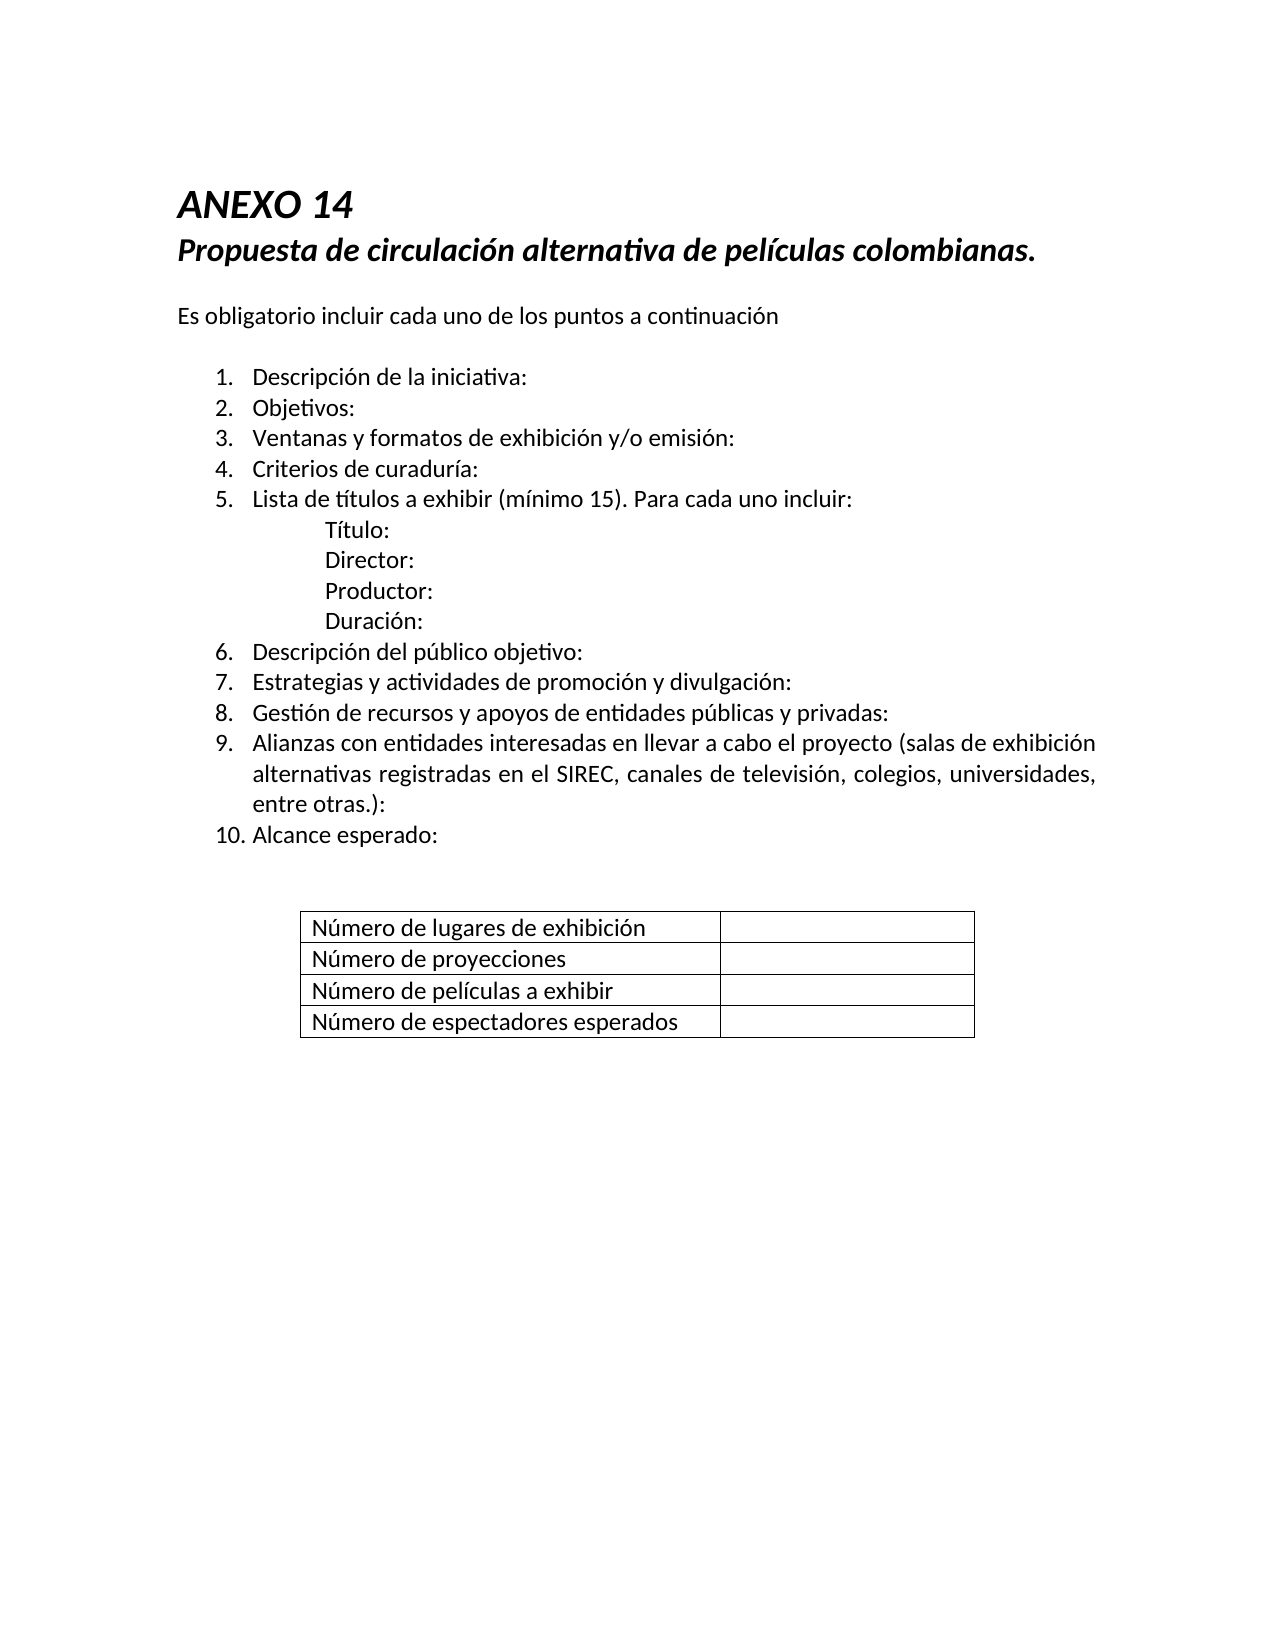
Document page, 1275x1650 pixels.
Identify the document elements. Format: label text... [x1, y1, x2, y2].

text Duración: [325, 605, 1098, 636]
text Propuesta de circulación alternativa de películas colombianas. [177, 229, 1098, 270]
list Alianzas con entidades interesadas en llevar a cabo el proyecto (salas de exhibición alternativas registradas en el SIREC, canales de televisión, colegios, universidades, entre otras.): [215, 727, 1098, 819]
list Descripción del público objetivo: [215, 636, 1098, 666]
list Alcance esperado: [215, 819, 1098, 849]
table_header Número de lugares de exhibición [301, 912, 720, 942]
text Título: [251, 514, 1098, 544]
list Estrategias y actividades de promoción y divulgación: [215, 666, 1098, 697]
table_cell Número de proyecciones [301, 943, 720, 974]
table_cell Número de espectadores esperados [301, 1006, 720, 1037]
table_cell [721, 943, 974, 974]
text Director: [251, 544, 1098, 575]
table_cell [721, 1006, 974, 1037]
list Descripción de la iniciativa: [215, 361, 1098, 392]
table_cell [721, 975, 974, 1005]
list Lista de títulos a exhibir (mínimo 15). Para cada uno incluir: [215, 483, 1098, 514]
text ANEXO 14 [177, 178, 1098, 229]
list Gestión de recursos y apoyos de entidades públicas y privadas: [215, 697, 1098, 727]
list Criterios de curaduría: [215, 453, 1098, 483]
text Es obligatorio incluir cada uno de los puntos a continuación [177, 300, 1098, 331]
list Ventanas y formatos de exhibición y/o emisión: [215, 422, 1098, 453]
list Objetivos: [215, 392, 1098, 422]
table_header [721, 912, 974, 942]
text Productor: [251, 575, 1098, 605]
table_cell Número de películas a exhibir [301, 975, 720, 1005]
